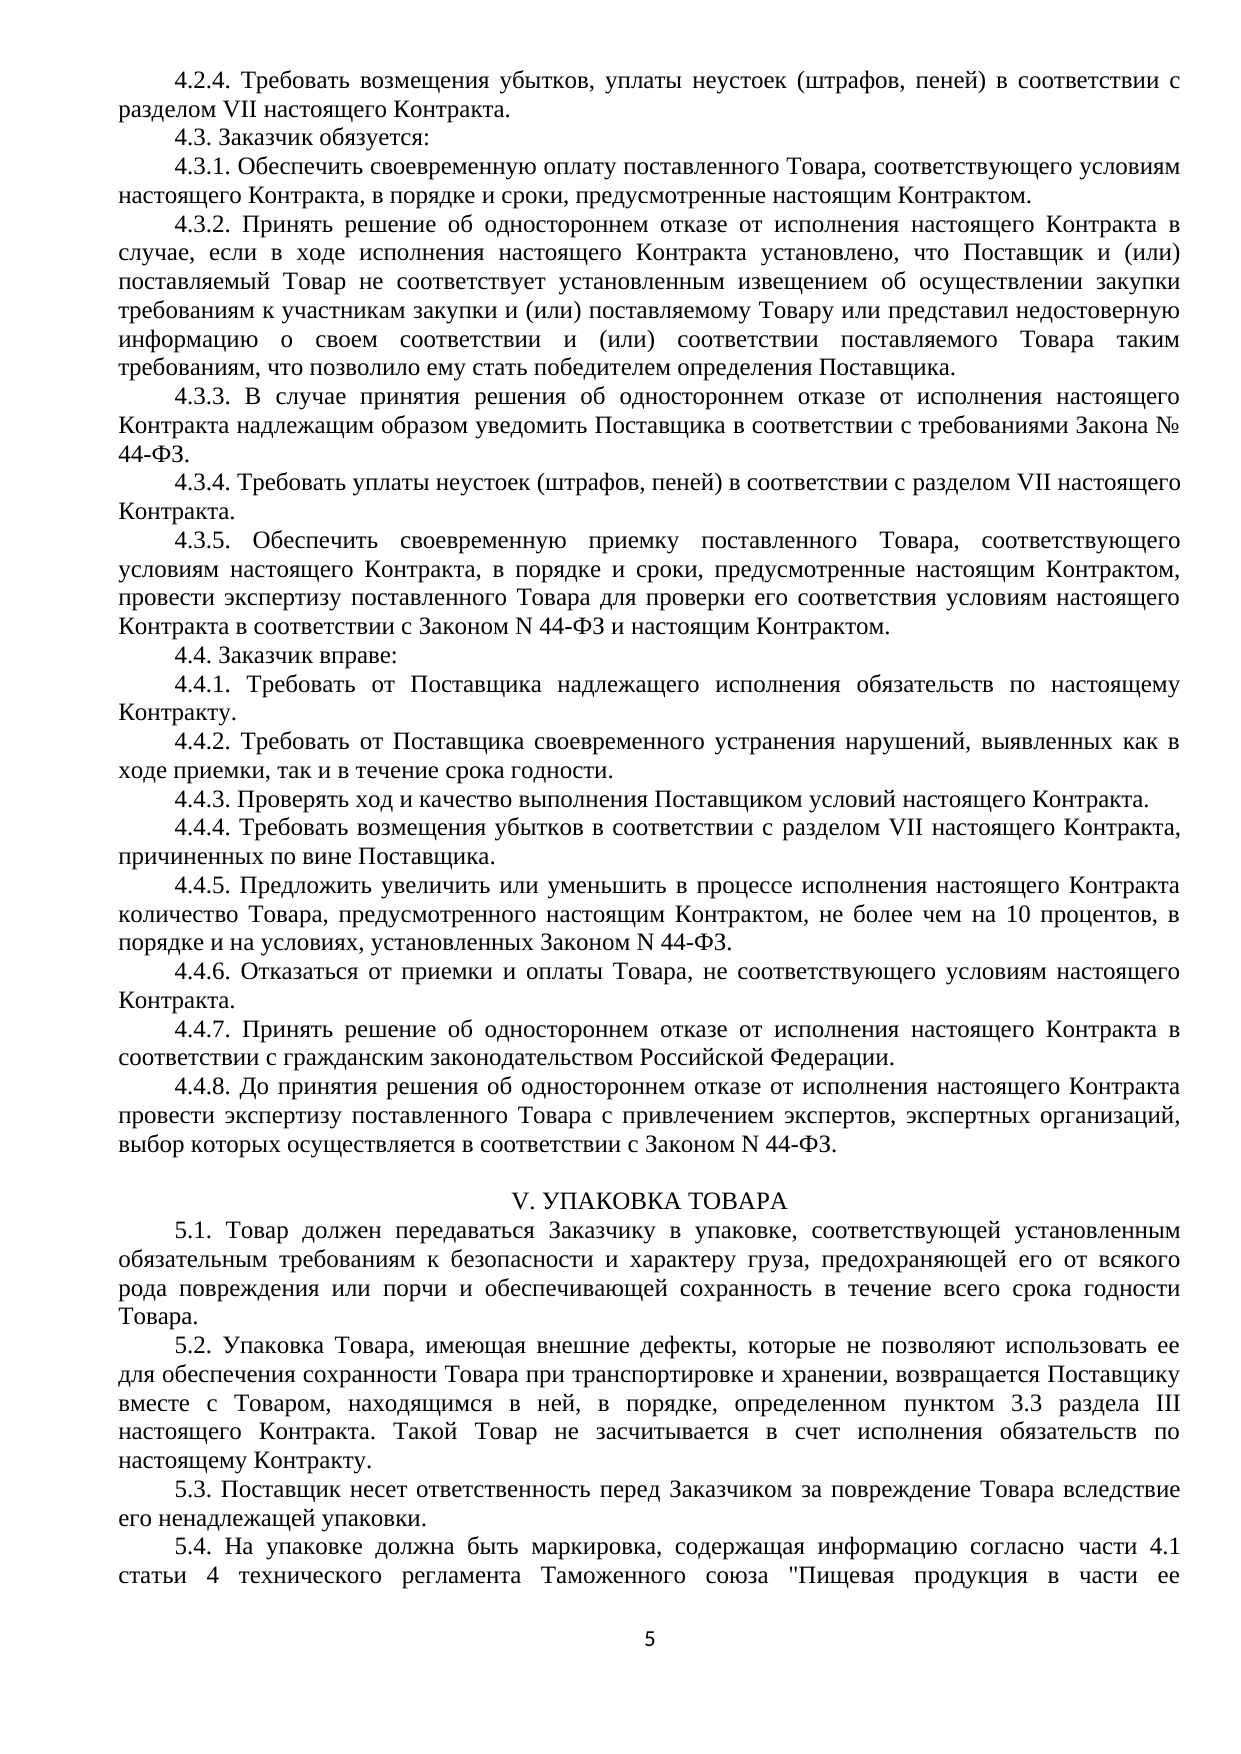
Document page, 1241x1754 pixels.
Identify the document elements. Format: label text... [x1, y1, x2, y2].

text 4.4.8. До принятия решения об одностороннем отказе от исполнения настоящего Контракта провести экспертизу поставленного Товара с привлечением экспертов, экспертных организаций, выбор которых осуществляется в соответствии с Законом N 44-ФЗ. [118, 1071, 1181, 1157]
text 4.4.4. Требовать возмещения убытков в соответствии с разделом VII настоящего Контракта, причиненных по вине Поставщика. [118, 812, 1181, 870]
text 4.4.7. Принять решение об одностороннем отказе от исполнения настоящего Контракта в соответствии с гражданским законодательством Российской Федерации. [118, 1014, 1181, 1071]
text 4.4.1. Требовать от Поставщика надлежащего исполнения обязательств по настоящему Контракту. [118, 669, 1181, 726]
text 4.4.5. Предложить увеличить или уменьшить в процессе исполнения настоящего Контракта количество Товара, предусмотренного настоящим Контрактом, не более чем на 10 процентов, в порядке и на условиях, установленных Законом N 44-ФЗ. [118, 870, 1181, 956]
text 4.2.4. Требовать возмещения убытков, уплаты неустоек (штрафов, пеней) в соответствии с разделом VII настоящего Контракта. [118, 65, 1181, 122]
text 4.4.3. Проверять ход и качество выполнения Поставщиком условий настоящего Контракта. [118, 784, 1181, 812]
text V. УПАКОВКА ТОВАРА [118, 1186, 1181, 1215]
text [118, 1531, 1181, 1589]
text 4.4.2. Требовать от Поставщика своевременного устранения нарушений, выявленных как в ходе приемки, так и в течение срока годности. [118, 726, 1181, 784]
text 4.3.5. Обеспечить своевременную приемку поставленного Товара, соответствующего условиям настоящего Контракта, в порядке и сроки, предусмотренные настоящим Контрактом, провести экспертизу поставленного Товара для проверки его соответствия условиям настоящего Контракта в соответствии с Законом N 44-ФЗ и настоящим Контрактом. [118, 525, 1181, 640]
text 5.3. Поставщик несет ответственность перед Заказчиком за повреждение Товара вследствие его ненадлежащей упаковки. [118, 1474, 1181, 1531]
text 4.3.2. Принять решение об одностороннем отказе от исполнения настоящего Контракта в случае, если в ходе исполнения настоящего Контракта установлено, что Поставщик и (или) поставляемый Товар не соответствует установленным извещением об осуществлении закупки требованиям к участникам закупки и (или) поставляемому Товару или представил недостоверную информацию о своем соответствии и (или) соответствии поставляемого Товара таким требованиям, что позволило ему стать победителем определения Поставщика. [118, 209, 1181, 381]
text 4.3.3. В случае принятия решения об одностороннем отказе от исполнения настоящего Контракта надлежащим образом уведомить Поставщика в соответствии с требованиями Закона № 44-ФЗ. [118, 381, 1181, 467]
text 5.2. Упаковка Товара, имеющая внешние дефекты, которые не позволяют использовать ее для обеспечения сохранности Товара при транспортировке и хранении, возвращается Поставщику вместе с Товаром, находящимся в ней, в порядке, определенном пунктом 3.3 раздела III настоящего Контракта. Такой Товар не засчитывается в счет исполнения обязательств по настоящему Контракту. [118, 1330, 1181, 1474]
text 4.4.6. Отказаться от приемки и оплаты Товара, не соответствующего условиям настоящего Контракта. [118, 956, 1181, 1014]
text 5.1. Товар должен передаваться Заказчику в упаковке, соответствующей установленным обязательным требованиям к безопасности и характеру груза, предохраняющей его от всякого рода повреждения или порчи и обеспечивающей сохранность в течение всего срока годности Товара. [118, 1215, 1181, 1330]
text 4.3. Заказчик обязуется: [118, 122, 1181, 151]
text 4.3.4. Требовать уплаты неустоек (штрафов, пеней) в соответствии с разделом VII настоящего Контракта. [118, 467, 1181, 525]
text 4.3.1. Обеспечить своевременную оплату поставленного Товара, соответствующего условиям настоящего Контракта, в порядке и сроки, предусмотренные настоящим Контрактом. [118, 151, 1181, 209]
text 4.4. Заказчик вправе: [118, 640, 1181, 669]
